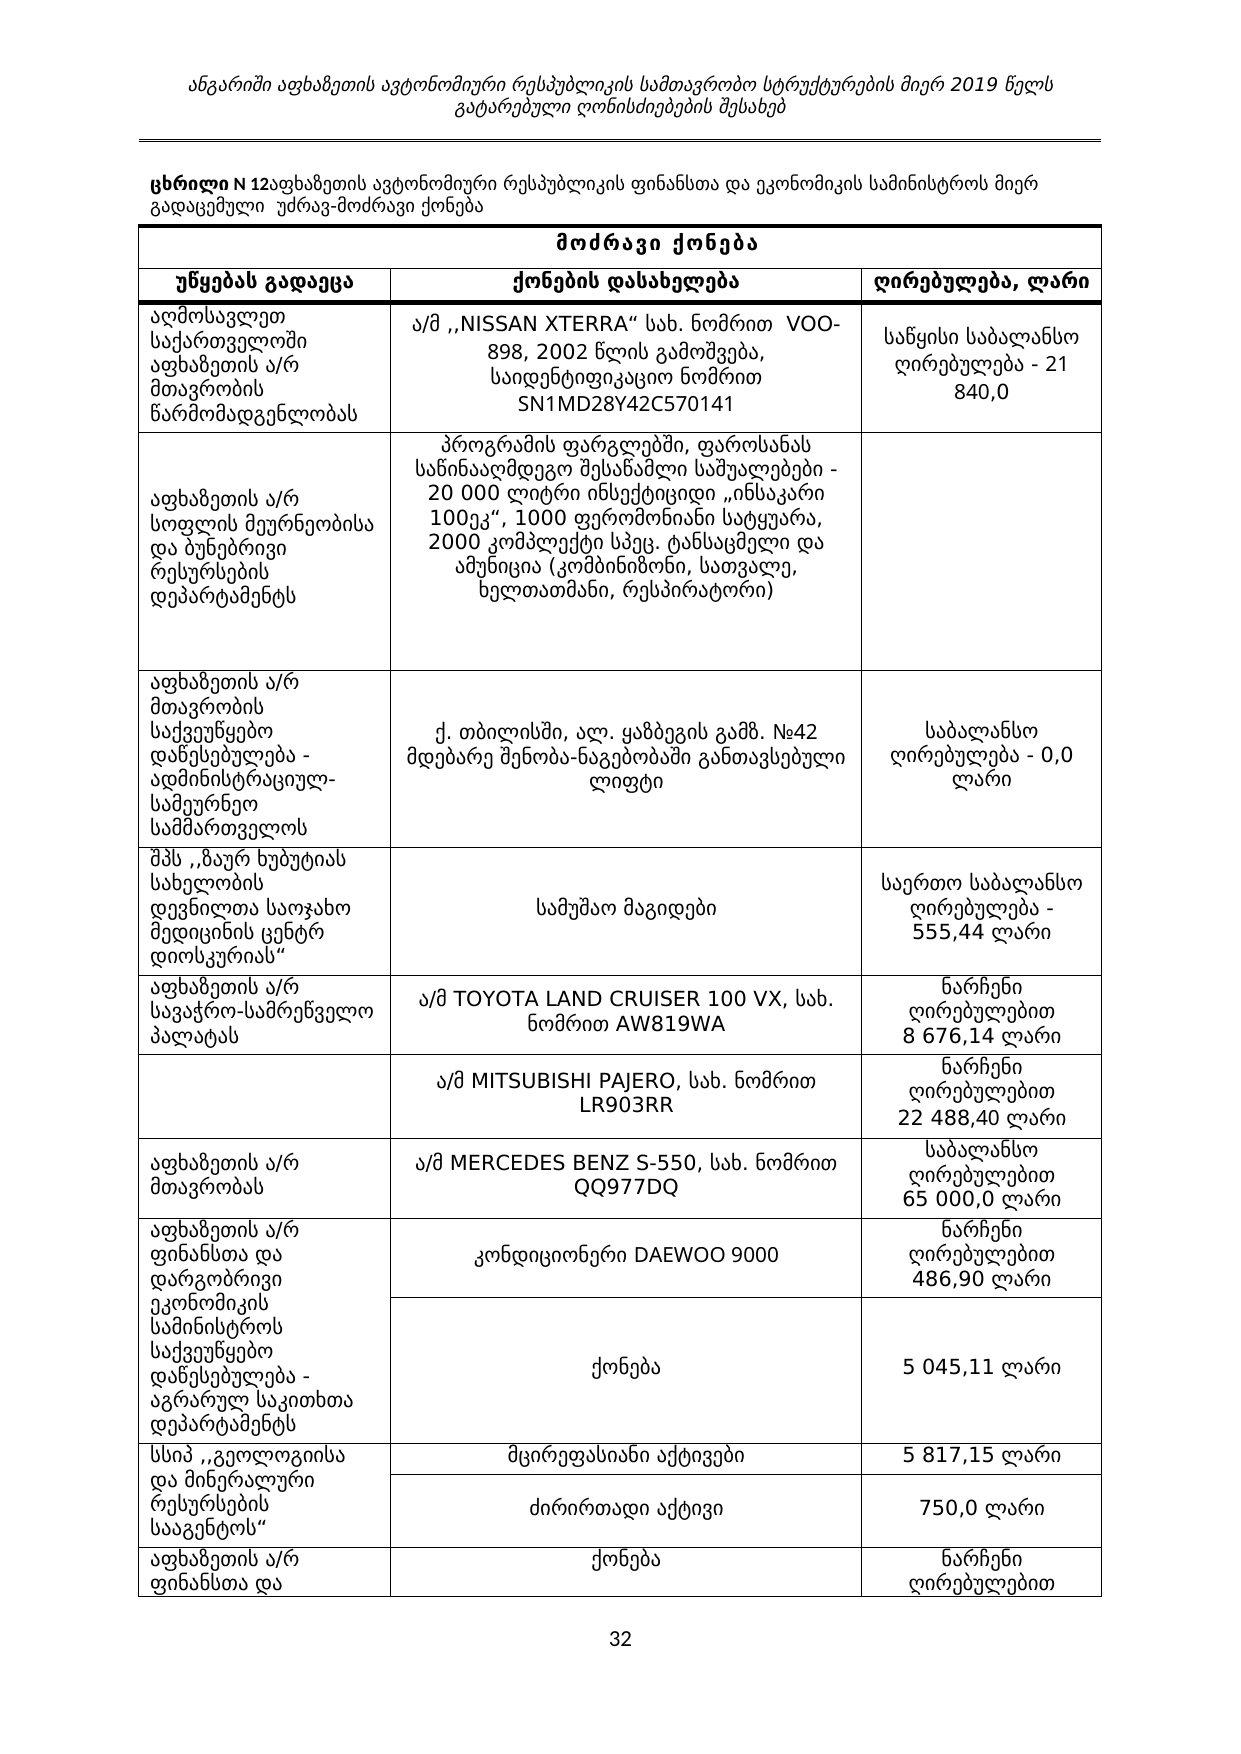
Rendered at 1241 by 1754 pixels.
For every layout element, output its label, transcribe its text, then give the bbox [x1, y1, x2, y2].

table_cell ქ. თბილისში, ალ. ყაზბეგის გამზ. №42 მდებარე შენობა-ნაგებობაში განთავსებული ლიფტი [391, 671, 861, 847]
table_cell უწყებას გადაეცა [139, 269, 390, 300]
table_cell 5 817,15 ლარი [862, 1444, 1101, 1474]
table_cell აღმოსავლეთ საქართველოში აფხაზეთის ა/რ მთავრობის წარმომადგენლობას [139, 305, 390, 432]
table_cell [139, 1055, 390, 1138]
table_cell საბალანსო ღირებულებით 65 000,0 ლარი [862, 1139, 1101, 1218]
table_cell კონდიციონერი DAEWOO 9000 [391, 1219, 861, 1297]
table_cell მცირეფასიანი აქტივები [391, 1444, 861, 1474]
table_cell შპს ,,ზაურ ხუბუტიას სახელობის დევნილთა საოჯახო მედიცინის ცენტრ დიოსკურიას“ [139, 848, 390, 975]
table_cell აფხაზეთის ა/რ მთავრობის საქვეუწყებო დაწესებულება - ადმინისტრაციულ-სამეურნეო სამმართველოს [139, 671, 390, 847]
table_cell ქონების დასახელება [391, 269, 861, 300]
table_cell ღირებულება, ლარი [862, 269, 1101, 300]
table_cell აფხაზეთის ა/რ სავაჭრო-სამრეწველო პალატას [139, 976, 390, 1054]
table_cell აფხაზეთის ა/რ ფინანსთა და დარგობრივი ეკონომიკის სამინისტროს საქვეუწყებო დაწესებულება - აგრარულ საკითხთა დეპარტამენტს [139, 1219, 390, 1443]
table_cell 5 045,11 ლარი [862, 1298, 1101, 1443]
table_cell ძირირთადი აქტივი [391, 1475, 861, 1547]
table_cell ნარჩენი ღირებულებით 486,90 ლარი [862, 1219, 1101, 1297]
table_cell სამუშაო მაგიდები [391, 848, 861, 975]
table_cell ა/მ MERCEDES BENZ S-550, სახ. ნომრით QQ977DQ [391, 1139, 861, 1218]
table_cell აფხაზეთის ა/რ მთავრობას [139, 1139, 390, 1218]
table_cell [139, 1548, 390, 1596]
table_cell ნარჩენი ღირებულებით 6 532,90 ლარი [862, 1548, 1101, 1596]
table_cell საერთო საბალანსო ღირებულება - 555,44 ლარი [862, 848, 1101, 975]
table_cell პროგრამის ფარგლებში, ფაროსანას საწინააღმდეგო შესაწამლი საშუალებები - 20 000 ლიტრი ინსექტიციდი „ინსაკარი 100ეკ“, 1000 ფერომონიანი სატყუარა, 2000 კომპლექტი სპეც. ტანსაცმელი და ამუნიცია (კომბინიზონი, სათვალე, ხელთათმანი, რესპირატორი) [391, 433, 861, 670]
table_cell ა/მ MITSUBISHI PAJERO, სახ. ნომრით LR903RR [391, 1055, 861, 1138]
table_header მოძრავი ქონება [139, 228, 1101, 268]
table_cell ქონება [391, 1548, 861, 1596]
table_cell ქონება [391, 1298, 861, 1443]
table_cell აფხაზეთის ა/რ სოფლის მეურნეობისა და ბუნებრივი რესურსების დეპარტამენტს [139, 433, 390, 670]
table_cell 750,0 ლარი [862, 1475, 1101, 1547]
table_cell სსიპ ,,გეოლოგიისა და მინერალური რესურსების სააგენტოს“ [139, 1444, 390, 1547]
table_cell ნარჩენი ღირებულებით 8 676,14 ლარი [862, 976, 1101, 1054]
text ცხრილი N 12აფხაზეთის ავტონომიური რესპუბლიკის ფინანსთა და ეკონომიკის სამინისტროს მიერ გადაცემული უძრავ-მოძრავი ქონება [150, 170, 1090, 217]
table_cell [862, 433, 1101, 670]
table_cell საბალანსო ღირებულება - 0,0 ლარი [862, 671, 1101, 847]
table_cell ნარჩენი ღირებულებით 22 488,40 ლარი [862, 1055, 1101, 1138]
table_cell ა/მ ,,NISSAN XTERRA“ სახ. ნომრით VOO-898, 2002 წლის გამოშვება, საიდენტიფიკაციო ნომრით SN1MD28Y42C570141 [391, 305, 861, 432]
table_cell ა/მ TOYOTA LAND CRUISER 100 VX, სახ. ნომრით AW819WA [391, 976, 861, 1054]
table_cell საწყისი საბალანსო ღირებულება - 21 840,0 [862, 305, 1101, 432]
